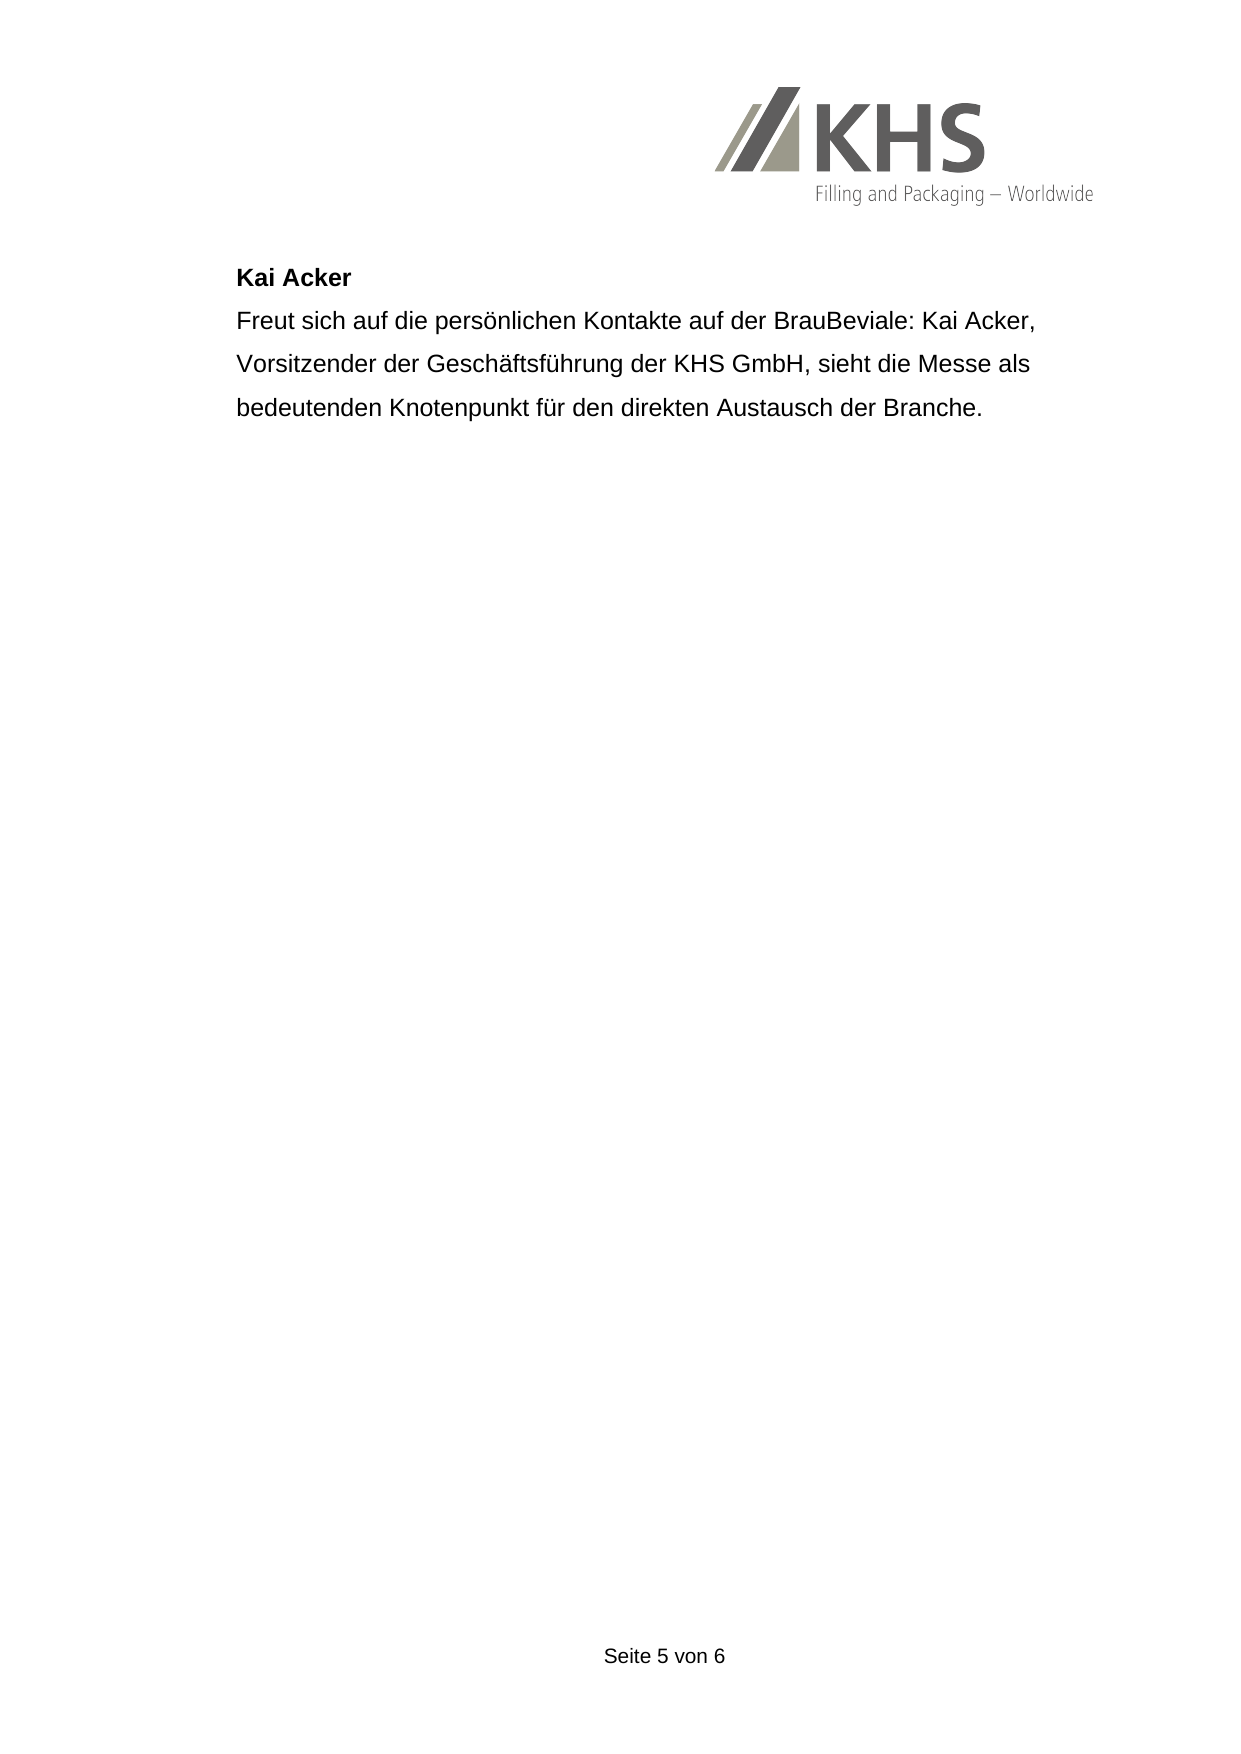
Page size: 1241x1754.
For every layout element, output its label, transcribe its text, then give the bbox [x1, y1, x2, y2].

picture [714, 87, 1093, 206]
text Kai Acker [236, 263, 1092, 292]
text Freut sich auf die persönlichen Kontakte auf der BrauBeviale: Kai Acker, Vorsitzender der Geschäftsführung der KHS GmbH, sieht die Messe als bedeutenden Knotenpunkt für den direkten Austausch der Branche.Über die KHS Gruppe [236, 306, 1092, 421]
